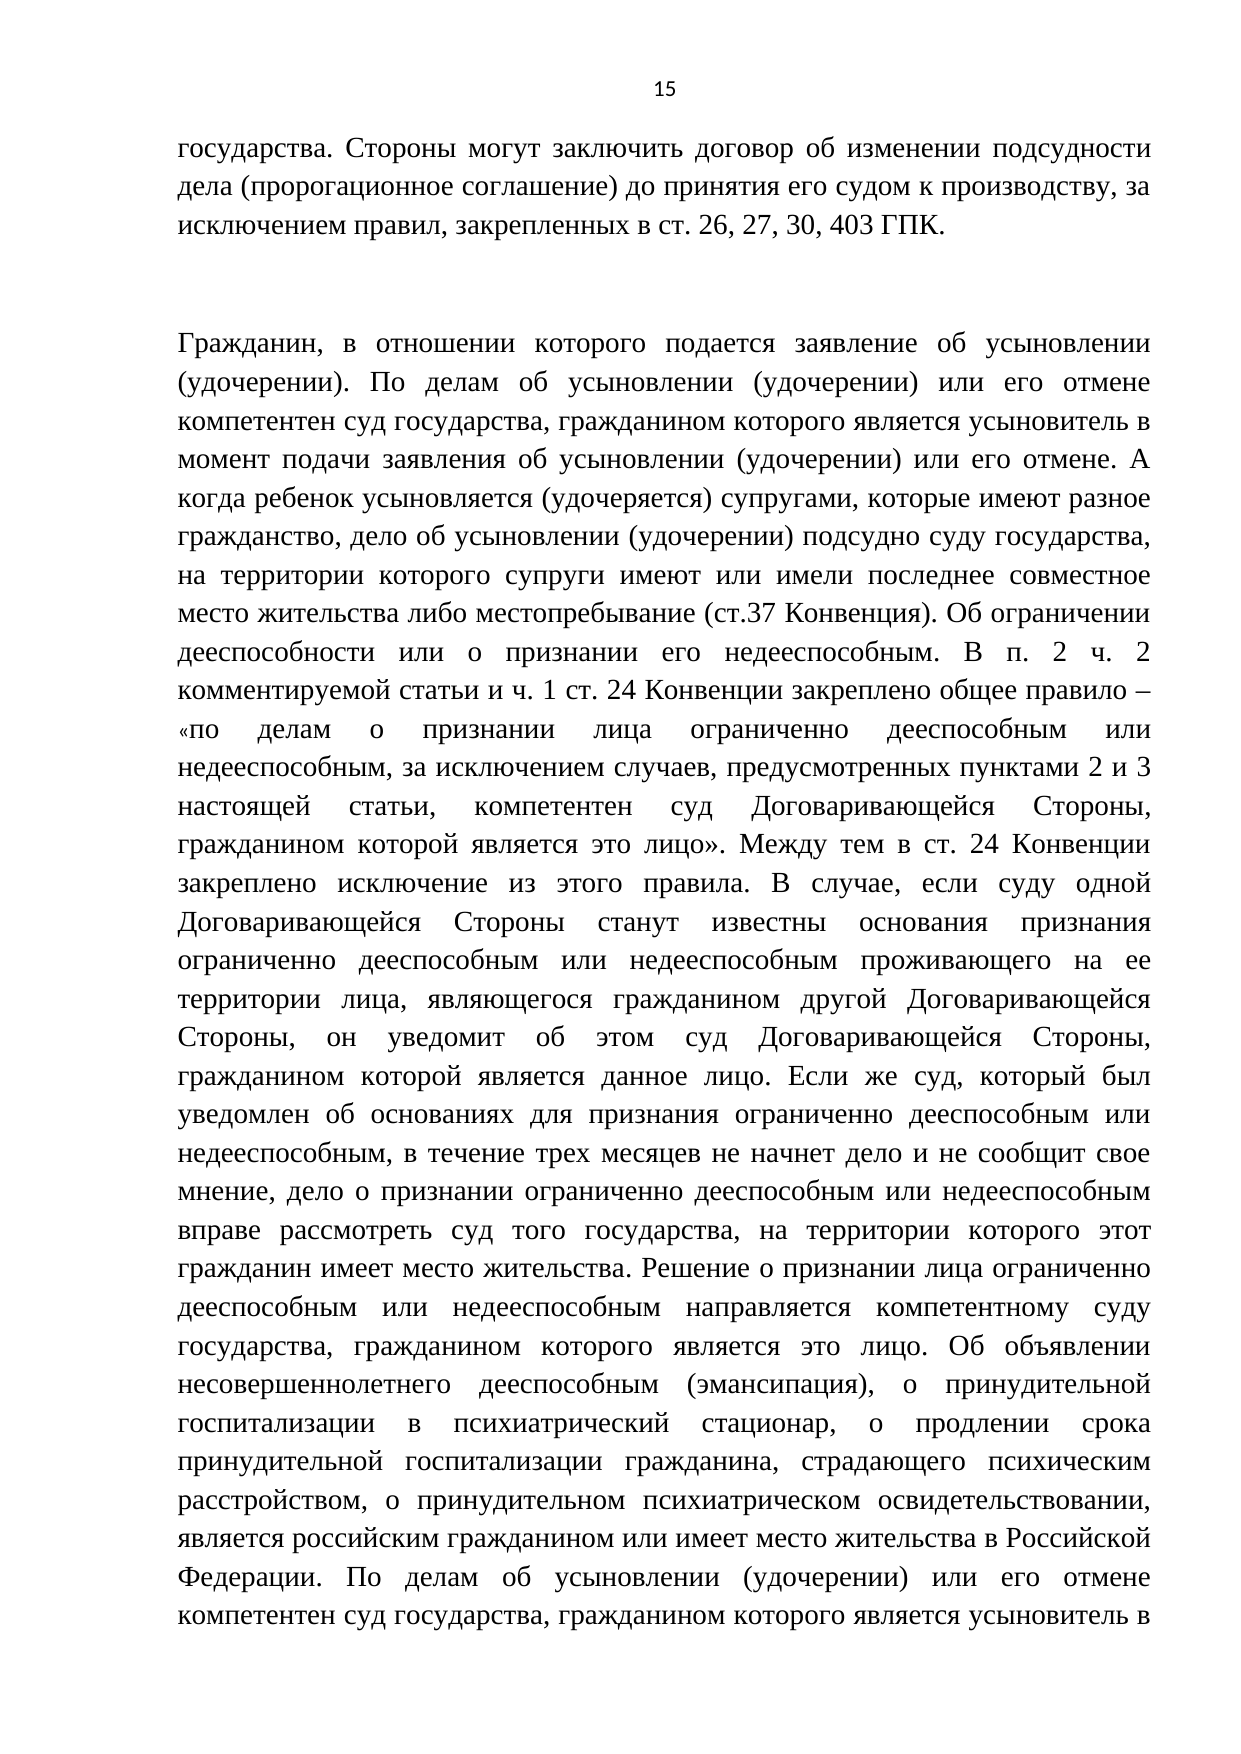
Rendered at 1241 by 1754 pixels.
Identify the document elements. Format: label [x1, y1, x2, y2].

text [177, 326, 1152, 1631]
text [177, 130, 1152, 240]
